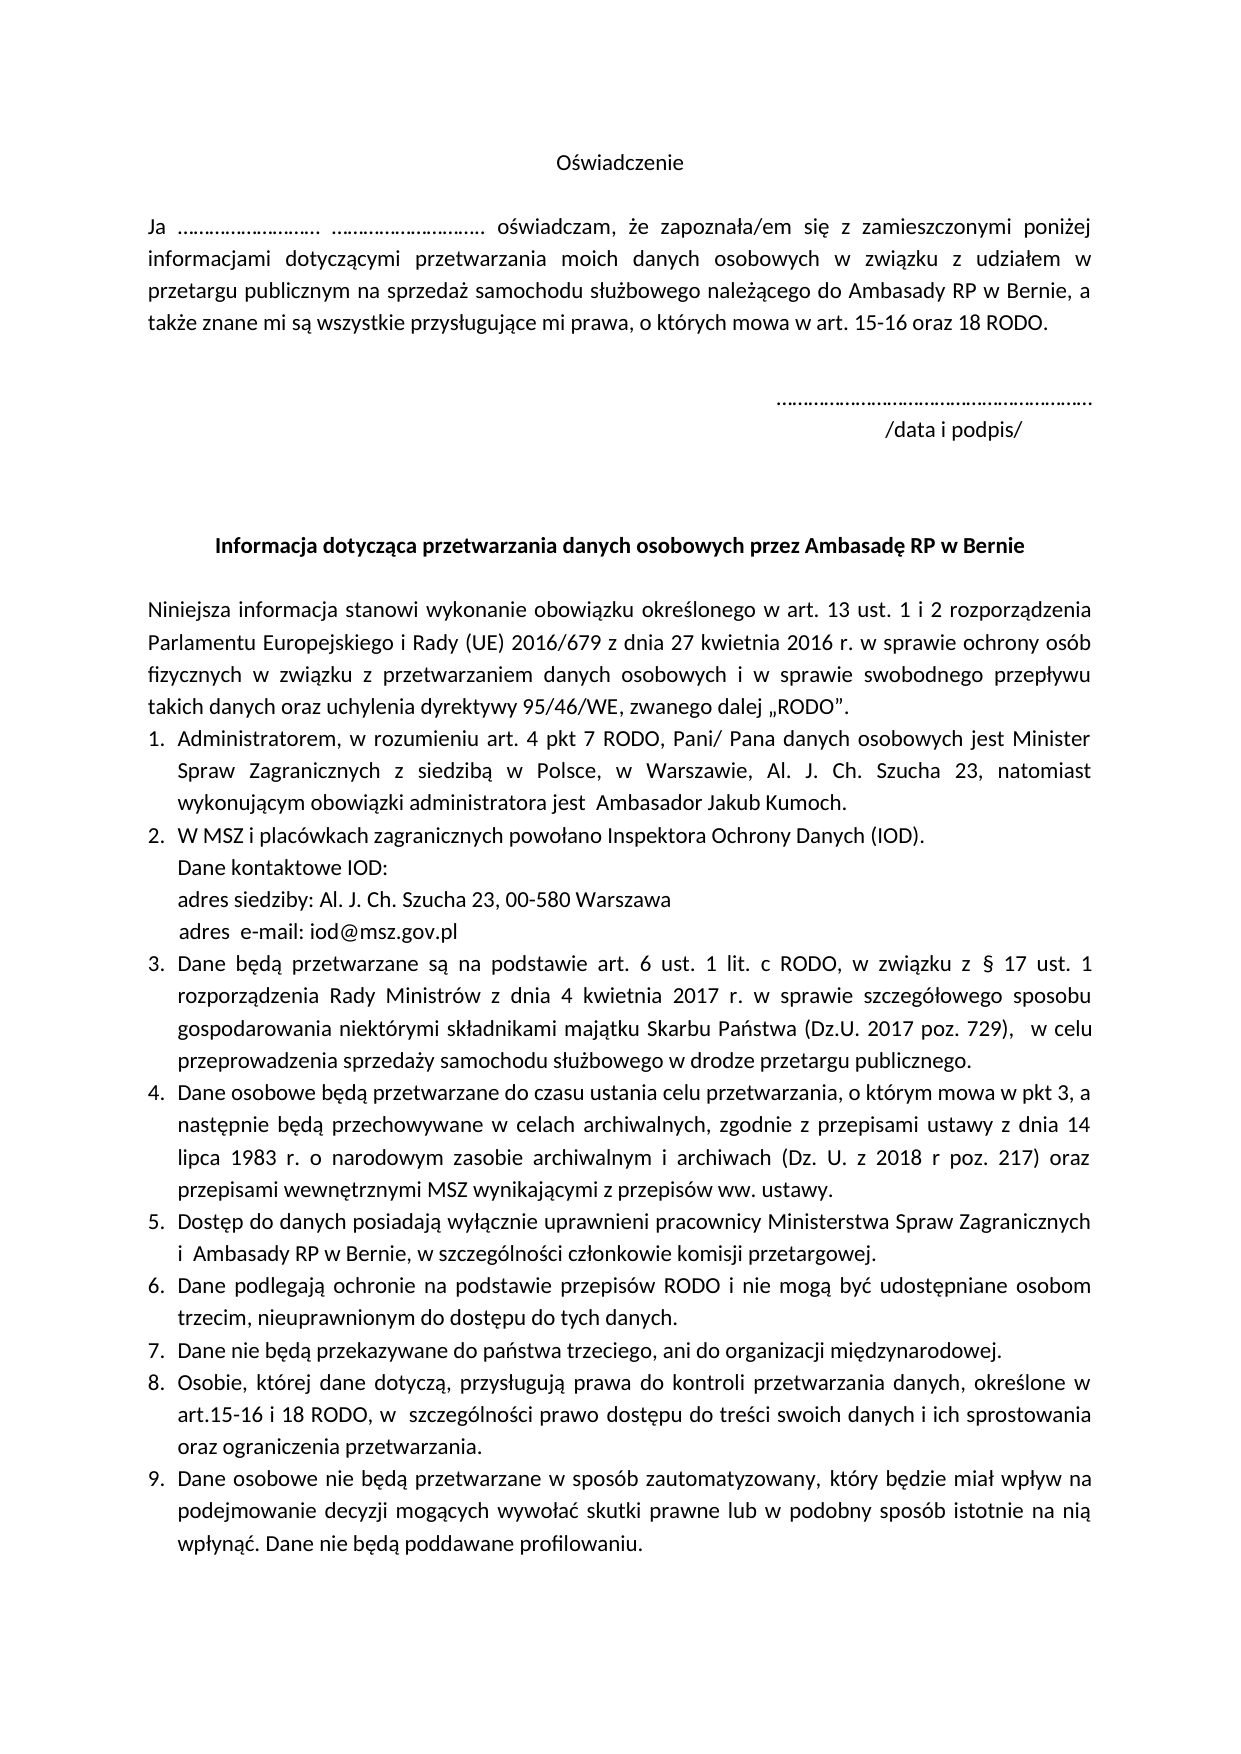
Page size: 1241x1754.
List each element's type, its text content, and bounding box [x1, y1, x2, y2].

list …………………………………………………… [223, 383, 1093, 411]
list Administratorem, w rozumieniu art. 4 pkt 7 RODO, Pani/ Pana danych osobowych jest Minister Spraw Zagranicznych z siedzibą w Polsce, w Warszawie, Al. J. Ch. Szucha 23, natomiast wykonującym obowiązki administratora jest Ambasador Jakub Kumoch. [148, 724, 1093, 817]
list Dane osobowe będą przetwarzane do czasu ustania celu przetwarzania, o którym mowa w pkt 3, a następnie będą przechowywane w celach archiwalnych, zgodnie z przepisami ustawy z dnia 14 lipca 1983 r. o narodowym zasobie archiwalnym i archiwach (Dz. U. z 2018 r poz. 217) oraz przepisami wewnętrznymi MSZ wynikającymi z przepisów ww. ustawy. [148, 1078, 1093, 1203]
list Dostęp do danych posiadają wyłącznie uprawnieni pracownicy Ministerstwa Spraw Zagranicznych i Ambasady RP w Bernie, w szczególności członkowie komisji przetargowej. [148, 1207, 1093, 1267]
list Dane osobowe nie będą przetwarzane w sposób zautomatyzowany, który będzie miał wpływ na podejmowanie decyzji mogących wywołać skutki prawne lub w podobny sposób istotnie na nią wpłynąć. Dane nie będą poddawane profilowaniu. [148, 1464, 1093, 1557]
text Ja ……………………… ……………………….. oświadczam, że zapoznała/em się z zamieszczonymi poniżej informacjami dotyczącymi przetwarzania moich danych osobowych w związku z udziałem w przetargu publicznym na sprzedaż samochodu służbowego należącego do Ambasady RP w Bernie, a także znane mi są wszystkie przysługujące mi prawa, o których mowa w art. 15-16 oraz 18 RODO. [148, 212, 1093, 337]
list Dane kontaktowe IOD: [177, 853, 1093, 881]
list Osobie, której dane dotyczą, przysługują prawa do kontroli przetwarzania danych, określone w art.15-16 i 18 RODO, w szczególności prawo dostępu do treści swoich danych i ich sprostowania oraz ograniczenia przetwarzania. [148, 1368, 1093, 1460]
list /data i podpis/ [223, 415, 1093, 443]
list Dane podlegają ochronie na podstawie przepisów RODO i nie mogą być udostępniane osobom trzecim, nieuprawnionym do dostępu do tych danych. [148, 1271, 1093, 1332]
list W MSZ i placówkach zagranicznych powołano Inspektora Ochrony Danych (IOD). [148, 821, 1093, 849]
text adres e-mail: iod@msz.gov.pl [148, 917, 1093, 945]
list adres siedziby: Al. J. Ch. Szucha 23, 00-580 Warszawa [177, 885, 1093, 913]
text Informacja dotycząca przetwarzania danych osobowych przez Ambasadę RP w Bernie [148, 531, 1093, 559]
text Niniejsza informacja stanowi wykonanie obowiązku określonego w art. 13 ust. 1 i 2 rozporządzenia Parlamentu Europejskiego i Rady (UE) 2016/679 z dnia 27 kwietnia 2016 r. w sprawie ochrony osób fizycznych w związku z przetwarzaniem danych osobowych i w sprawie swobodnego przepływu takich danych oraz uchylenia dyrektywy 95/46/WE, zwanego dalej „RODO”. [148, 595, 1093, 720]
list Dane nie będą przekazywane do państwa trzeciego, ani do organizacji międzynarodowej. [148, 1336, 1093, 1364]
list Dane będą przetwarzane są na podstawie art. 6 ust. 1 lit. c RODO, w związku z § 17 ust. 1 rozporządzenia Rady Ministrów z dnia 4 kwietnia 2017 r. w sprawie szczegółowego sposobu gospodarowania niektórymi składnikami majątku Skarbu Państwa (Dz.U. 2017 poz. 729), w celu przeprowadzenia sprzedaży samochodu służbowego w drodze przetargu publicznego. [148, 949, 1093, 1074]
list Oświadczenie [148, 148, 1093, 176]
